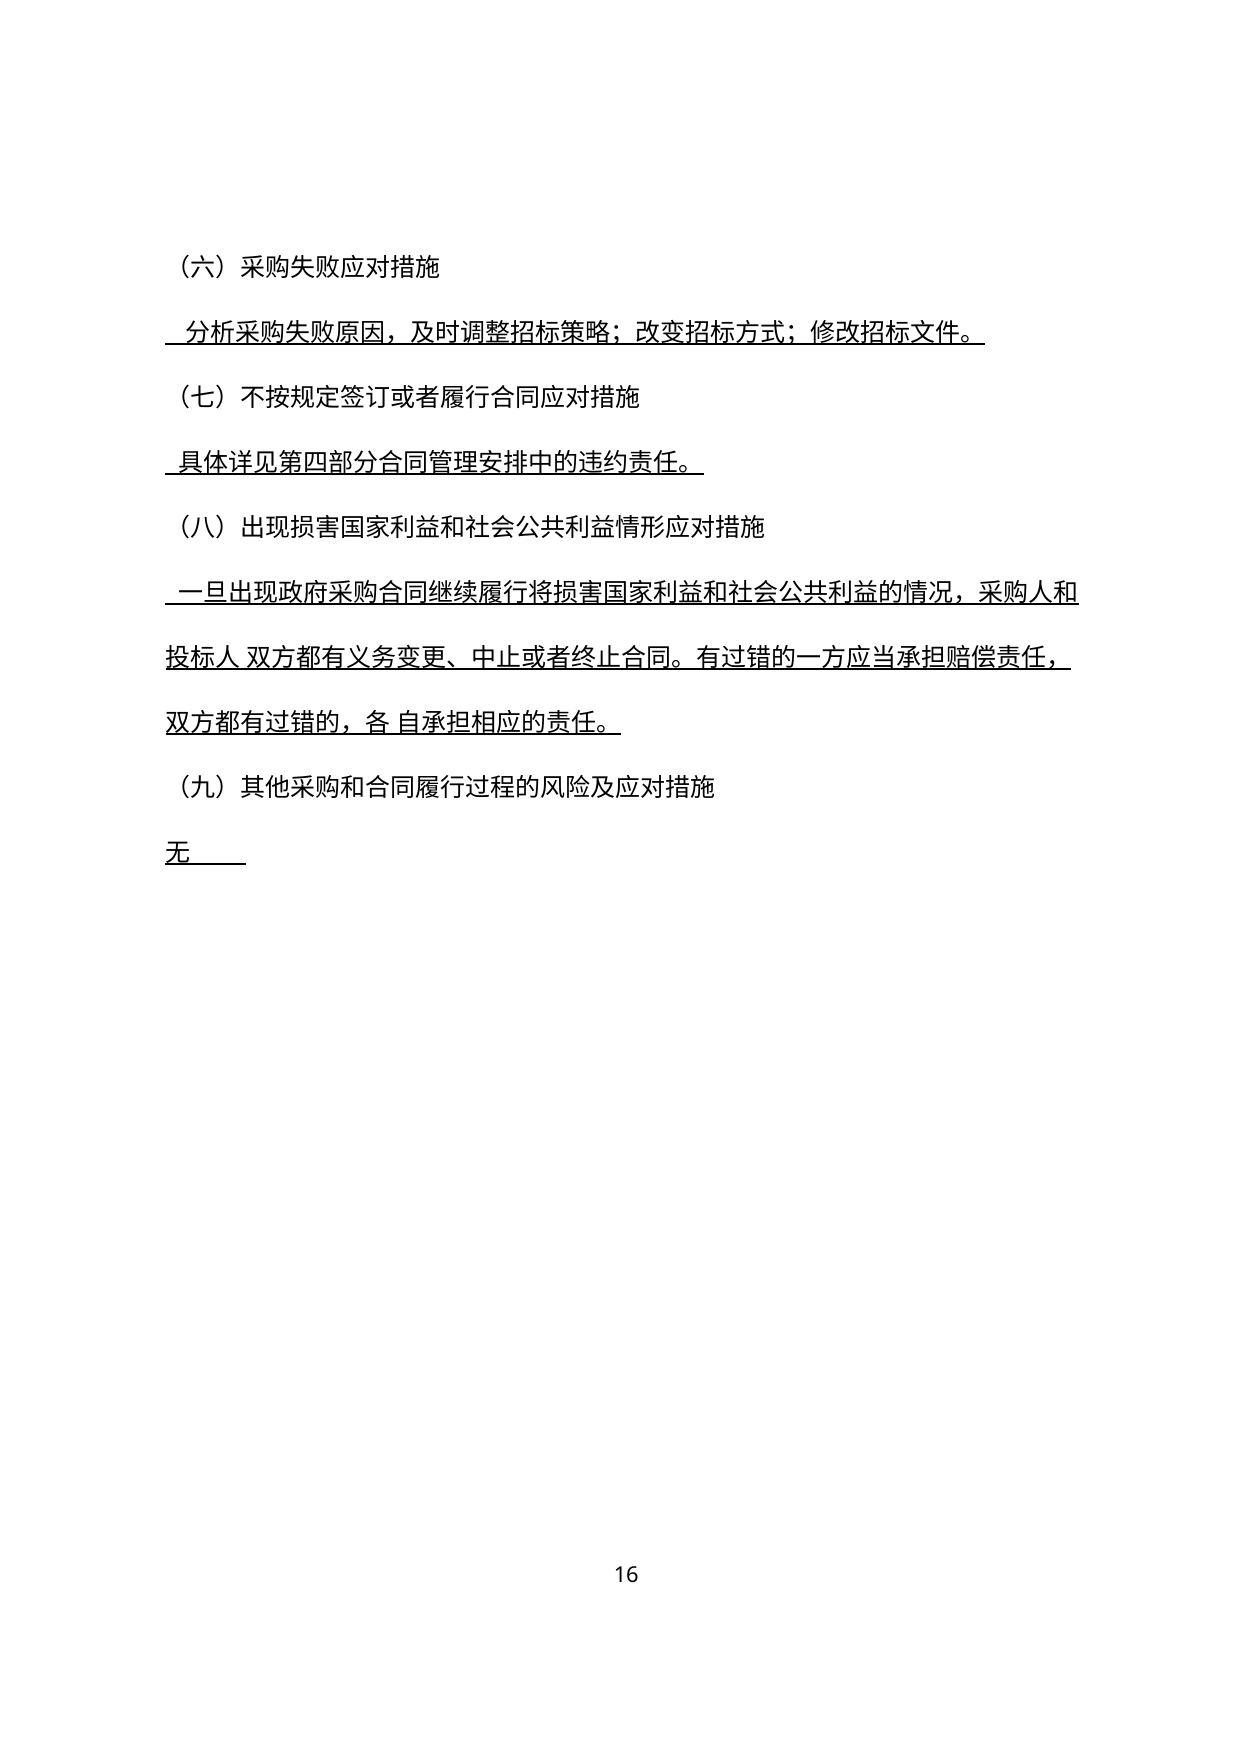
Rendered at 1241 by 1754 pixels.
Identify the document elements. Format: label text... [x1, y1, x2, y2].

text （七）不按规定签订或者履行合同应对措施 [165, 363, 1087, 428]
text 具体详见第四部分合同管理安排中的违约责任。 [165, 428, 1087, 493]
text （九）其他采购和合同履行过程的风险及应对措施 [165, 753, 1087, 818]
text 无 [165, 818, 1087, 883]
text 一旦出现政府采购合同继续履行将损害国家利益和社会公共利益的情况，采购人和投标人 双方都有义务变更、中止或者终止合同。有过错的一方应当承担赔偿责任，双方都有过错的，各 自承担相应的责任。 [165, 558, 1087, 753]
text 分析采购失败原因，及时调整招标策略；改变招标方式；修改招标文件。 [165, 298, 1087, 363]
text （六）采购失败应对措施 [165, 233, 1087, 298]
text （八）出现损害国家利益和社会公共利益情形应对措施 [165, 493, 1087, 558]
